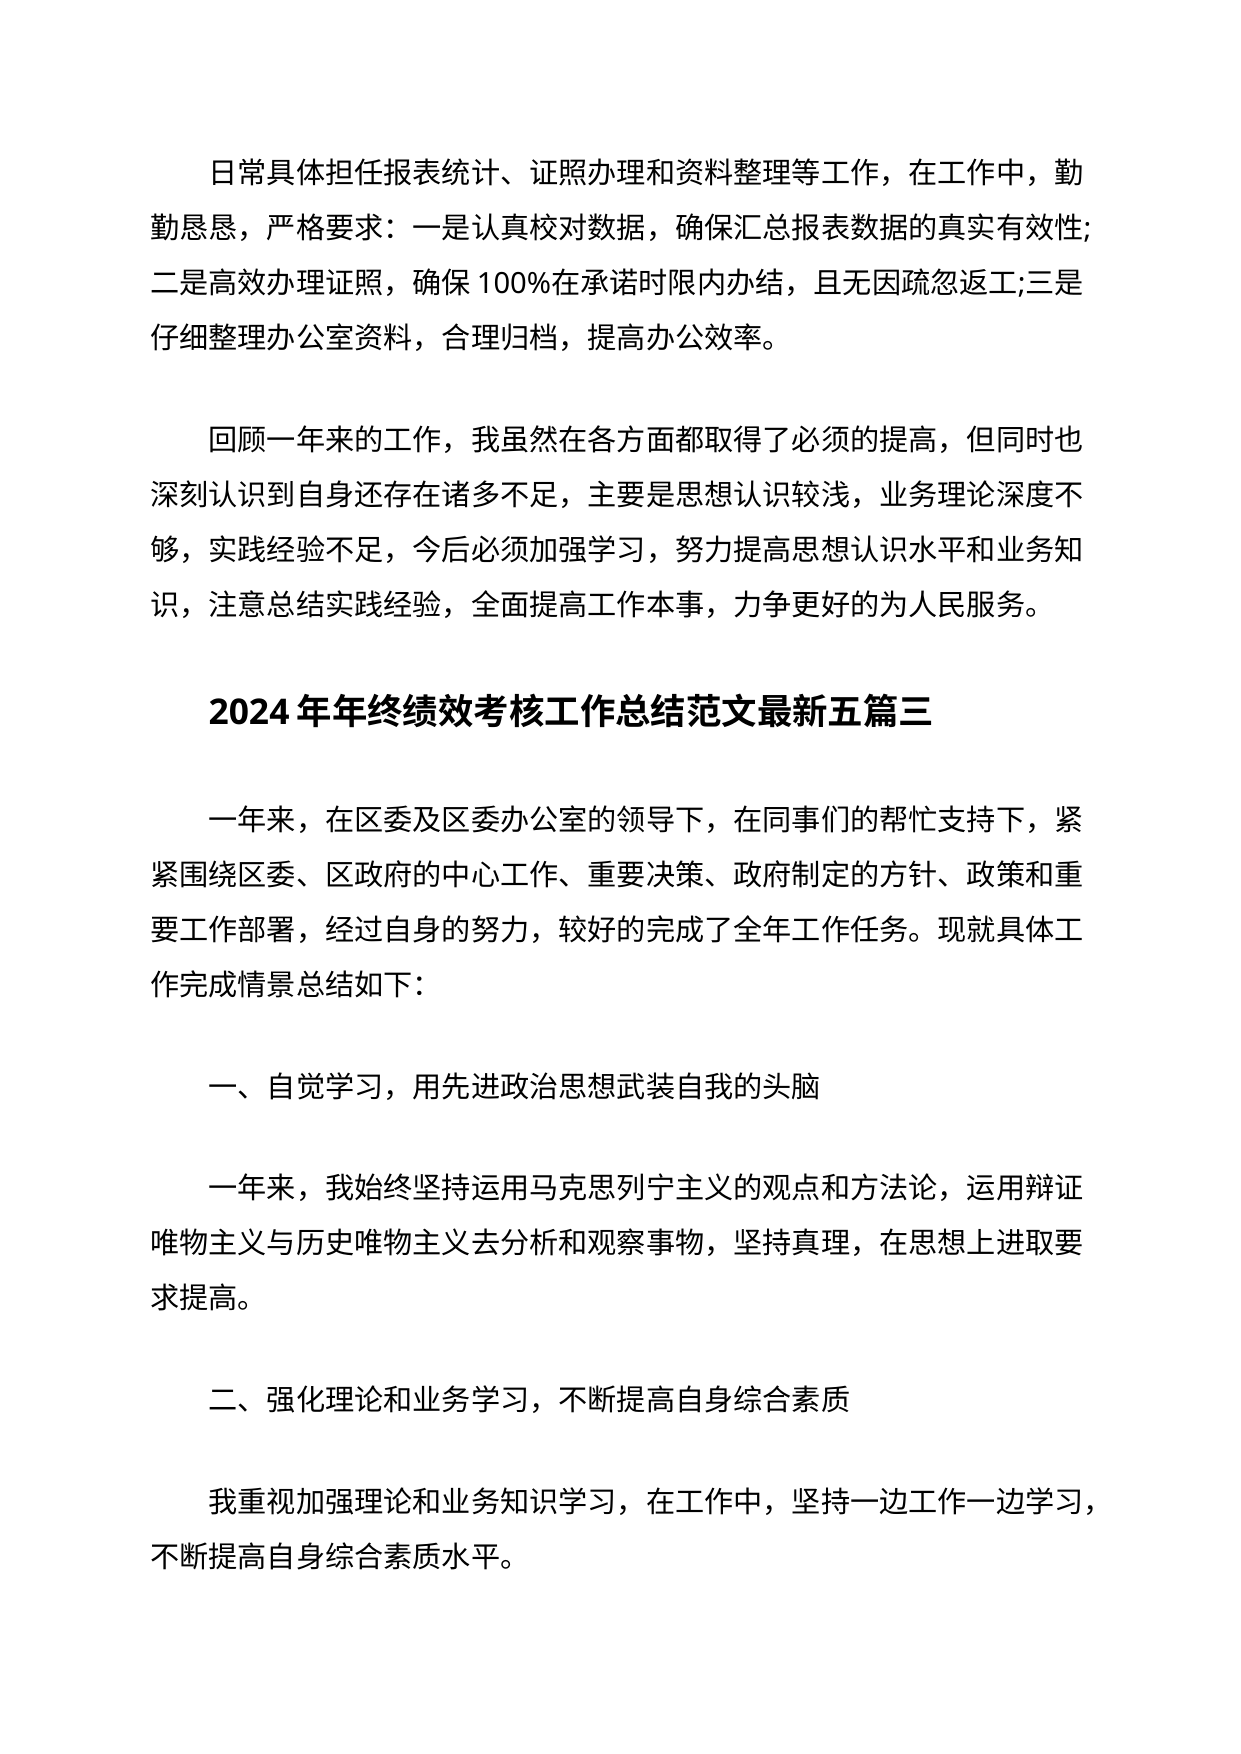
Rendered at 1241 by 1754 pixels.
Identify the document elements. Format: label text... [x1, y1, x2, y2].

text 一年来，我始终坚持运用马克思列宁主义的观点和方法论，运用辩证唯物主义与历史唯物主义去分析和观察事物，坚持真理，在思想上进取要求提高。 [150, 1165, 1090, 1317]
text 一、自觉学习，用先进政治思想武装自我的头脑 [150, 1063, 1090, 1105]
text 2024年年终绩效考核工作总结范文最新五篇三 [150, 683, 1090, 734]
text 日常具体担任报表统计、证照办理和资料整理等工作，在工作中，勤勤恳恳，严格要求：一是认真校对数据，确保汇总报表数据的真实有效性;二是高效办理证照，确保100%在承诺时限内办结，且无因疏忽返工;三是仔细整理办公室资料，合理归档，提高办公效率。 [150, 150, 1090, 357]
text 一年来，在区委及区委办公室的领导下，在同事们的帮忙支持下，紧紧围绕区委、区政府的中心工作、重要决策、政府制定的方针、政策和重要工作部署，经过自身的努力，较好的完成了全年工作任务。现就具体工作完成情景总结如下： [150, 797, 1090, 1004]
text 二、强化理论和业务学习，不断提高自身综合素质 [150, 1376, 1090, 1419]
text 回顾一年来的工作，我虽然在各方面都取得了必须的提高，但同时也深刻认识到自身还存在诸多不足，主要是思想认识较浅，业务理论深度不够，实践经验不足，今后必须加强学习，努力提高思想认识水平和业务知识，注意总结实践经验，全面提高工作本事，力争更好的为人民服务。 [150, 417, 1090, 624]
text 我重视加强理论和业务知识学习，在工作中，坚持一边工作一边学习，不断提高自身综合素质水平。 [150, 1478, 1090, 1575]
